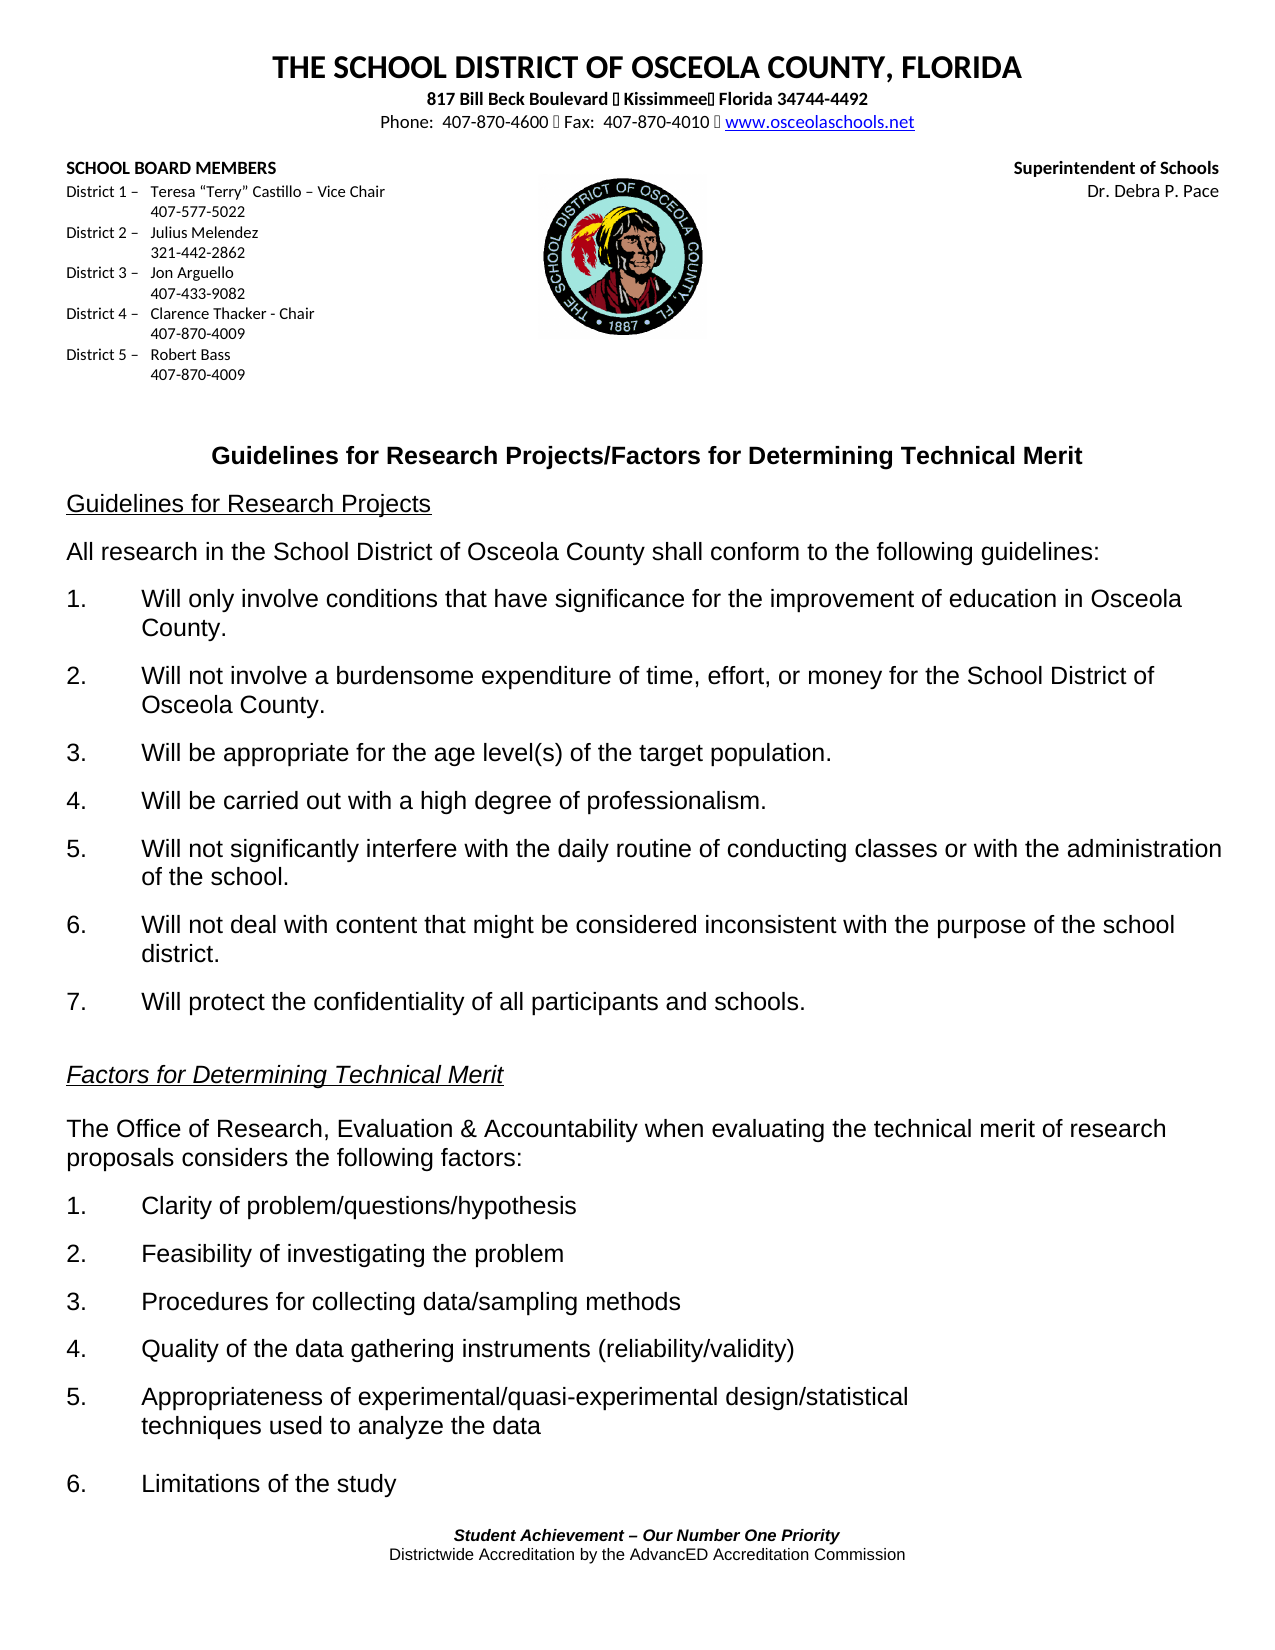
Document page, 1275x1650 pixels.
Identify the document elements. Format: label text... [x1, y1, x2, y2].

text The Office of Research, Evaluation & Accountability when evaluating the technical merit of research proposals considers the following factors: [66, 1114, 1228, 1171]
picture [538, 174, 708, 339]
text All research in the School District of Osceola County shall conform to the following guidelines: [66, 536, 1228, 565]
text 3. Procedures for collecting data/sampling methods [66, 1286, 1228, 1315]
text Guidelines for Research Projects/Factors for Determining Technical Merit [66, 441, 1228, 469]
text 5. Appropriateness of experimental/quasi-experimental design/statistical [66, 1382, 1228, 1411]
text 3. Will be appropriate for the age level(s) of the target population. [66, 738, 1228, 766]
text 1. Clarity of problem/questions/hypothesis [66, 1191, 1228, 1219]
text 2. Will not involve a burdensome expenditure of time, effort, or money for the School District of Osceola County. [66, 661, 1228, 718]
text 2. Feasibility of investigating the problem [66, 1238, 1228, 1267]
text 6. Limitations of the study [66, 1468, 1228, 1497]
text 4. Will be carried out with a high degree of professionalism. [66, 786, 1228, 814]
text 1. Will only involve conditions that have significance for the improvement of education in Osceola County. [66, 584, 1228, 642]
text techniques used to analyze the data [66, 1411, 1228, 1440]
text 5. Will not significantly interfere with the daily routine of conducting classes or with the administration of the school. [66, 833, 1228, 891]
text 4. Quality of the data gathering instruments (reliability/validity) [66, 1334, 1228, 1363]
text Factors for Determining Technical Merit [66, 1060, 1228, 1088]
text Guidelines for Research Projects [66, 488, 1228, 517]
text 7. Will protect the confidentiality of all participants and schools. [66, 987, 1228, 1016]
text 6. Will not deal with content that might be considered inconsistent with the purpose of the school district. [66, 910, 1228, 968]
